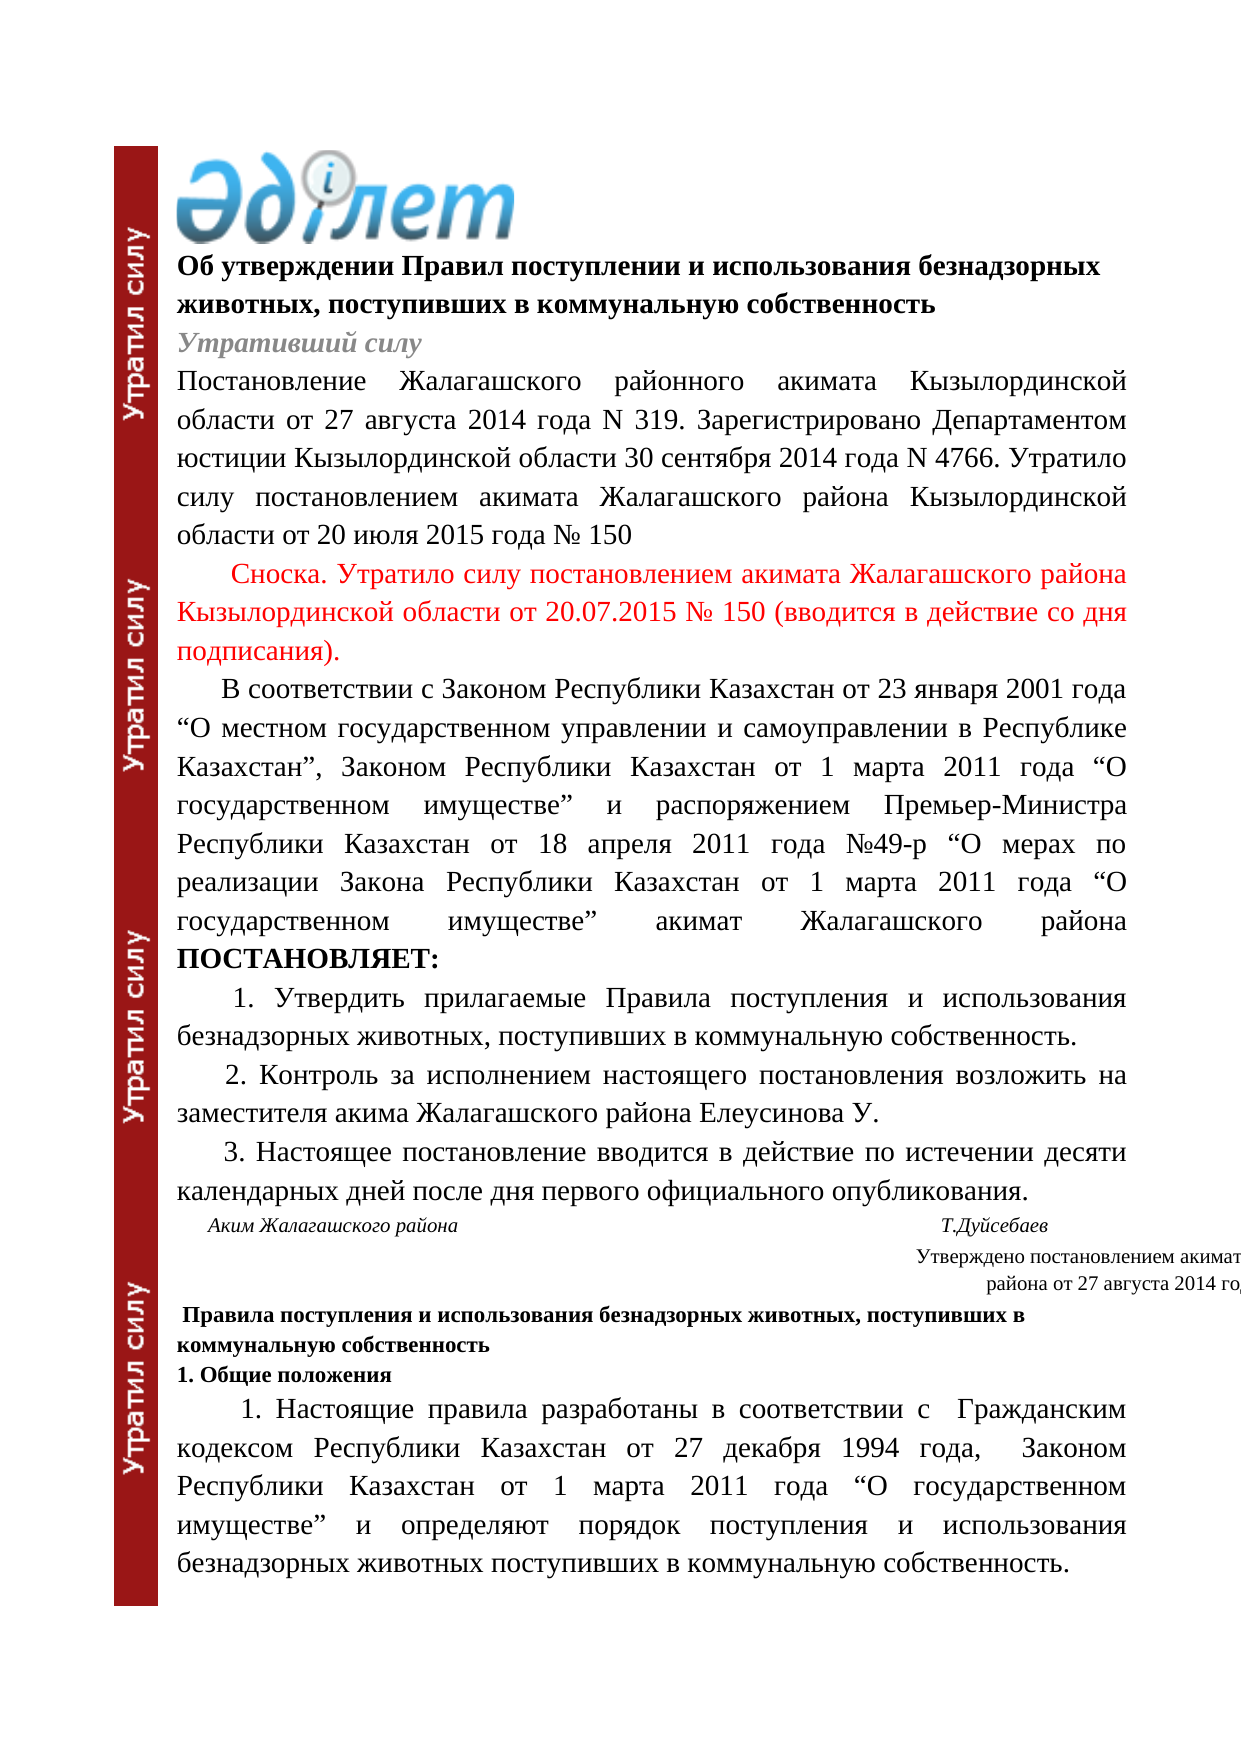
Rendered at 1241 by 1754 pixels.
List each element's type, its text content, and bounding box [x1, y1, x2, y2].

picture [114, 551, 158, 556]
picture [114, 146, 158, 248]
picture [114, 1579, 158, 1606]
table_header [101, 1242, 912, 1301]
text 2. Контроль за исполнением настоящего постановления возложить на заместителя акима Жалагашского района Елеусинова У. [112, 1057, 1128, 1129]
picture [114, 975, 158, 980]
text 1. Утвердить прилагаемые Правила поступления и использования безнадзорных животных, поступивших в коммунальную собственность. [112, 980, 1128, 1052]
text Утративший силу [112, 325, 1128, 358]
table_header Аким Жалагашского района [101, 1211, 939, 1242]
text Сноска. Утратило силу постановлением акимата Жалагашского района Кызылординской области от 20.07.2015 № 150 (вводится в действие со дня подписания). [112, 556, 1128, 667]
picture [114, 1129, 158, 1134]
text 1. Настоящие правила разработаны в соответствии с Гражданским кодексом Республики Казахстан от 27 декабря 1994 года, Законом Республики Казахстан от 1 марта 2011 года “О государственном имуществе” и определяют порядок поступления и использования безнадзорных животных поступивших в коммунальную собственность. [112, 1391, 1128, 1579]
picture [114, 1206, 158, 1211]
text Постановление Жалагашского районного акимата Кызылординской области от 27 августа 2014 года N 319. Зарегистрировано Департаментом юстиции Кызылординской области 30 сентября 2014 года N 4766. Утратило силу постановлением акимата Жалагашского района Кызылординской области от 20 июля 2015 года № 150 [112, 363, 1128, 551]
picture [176, 150, 515, 244]
text Правила поступления и использования безнадзорных животных, поступивших в коммунальную собственность 1. Общие положения [112, 1301, 1128, 1388]
picture [114, 320, 158, 325]
picture [114, 1052, 158, 1057]
table_header Утверждено постановлением акимата Жалагашского района от 27 августа 2014 года №319 [912, 1242, 1240, 1301]
text 3. Настоящее постановление вводится в действие по истечении десяти календарных дней после дня первого официального опубликования. [112, 1134, 1128, 1206]
text Об утверждении Правил поступлении и использования безнадзорных животных, поступивших в коммунальную собственность [112, 248, 1128, 320]
picture [114, 358, 158, 363]
picture [114, 667, 158, 672]
text В соответствии с Законом Республики Казахстан от 23 января 2001 года “О местном государственном управлении и самоуправлении в Республике Казахстан”, Законом Республики Казахстан от 1 марта 2011 года “О государственном имуществе” и распоряжением Премьер-Министра Республики Казахстан от 18 апреля 2011 года №49-р “О мерах по реализации Закона Республики Казахстан от 1 марта 2011 года “О государственном имуществе” акимат Жалагашского района ПОСТАНОВЛЯЕТ: [112, 672, 1128, 975]
table_header Т.Дуйсебаев [939, 1211, 1240, 1242]
